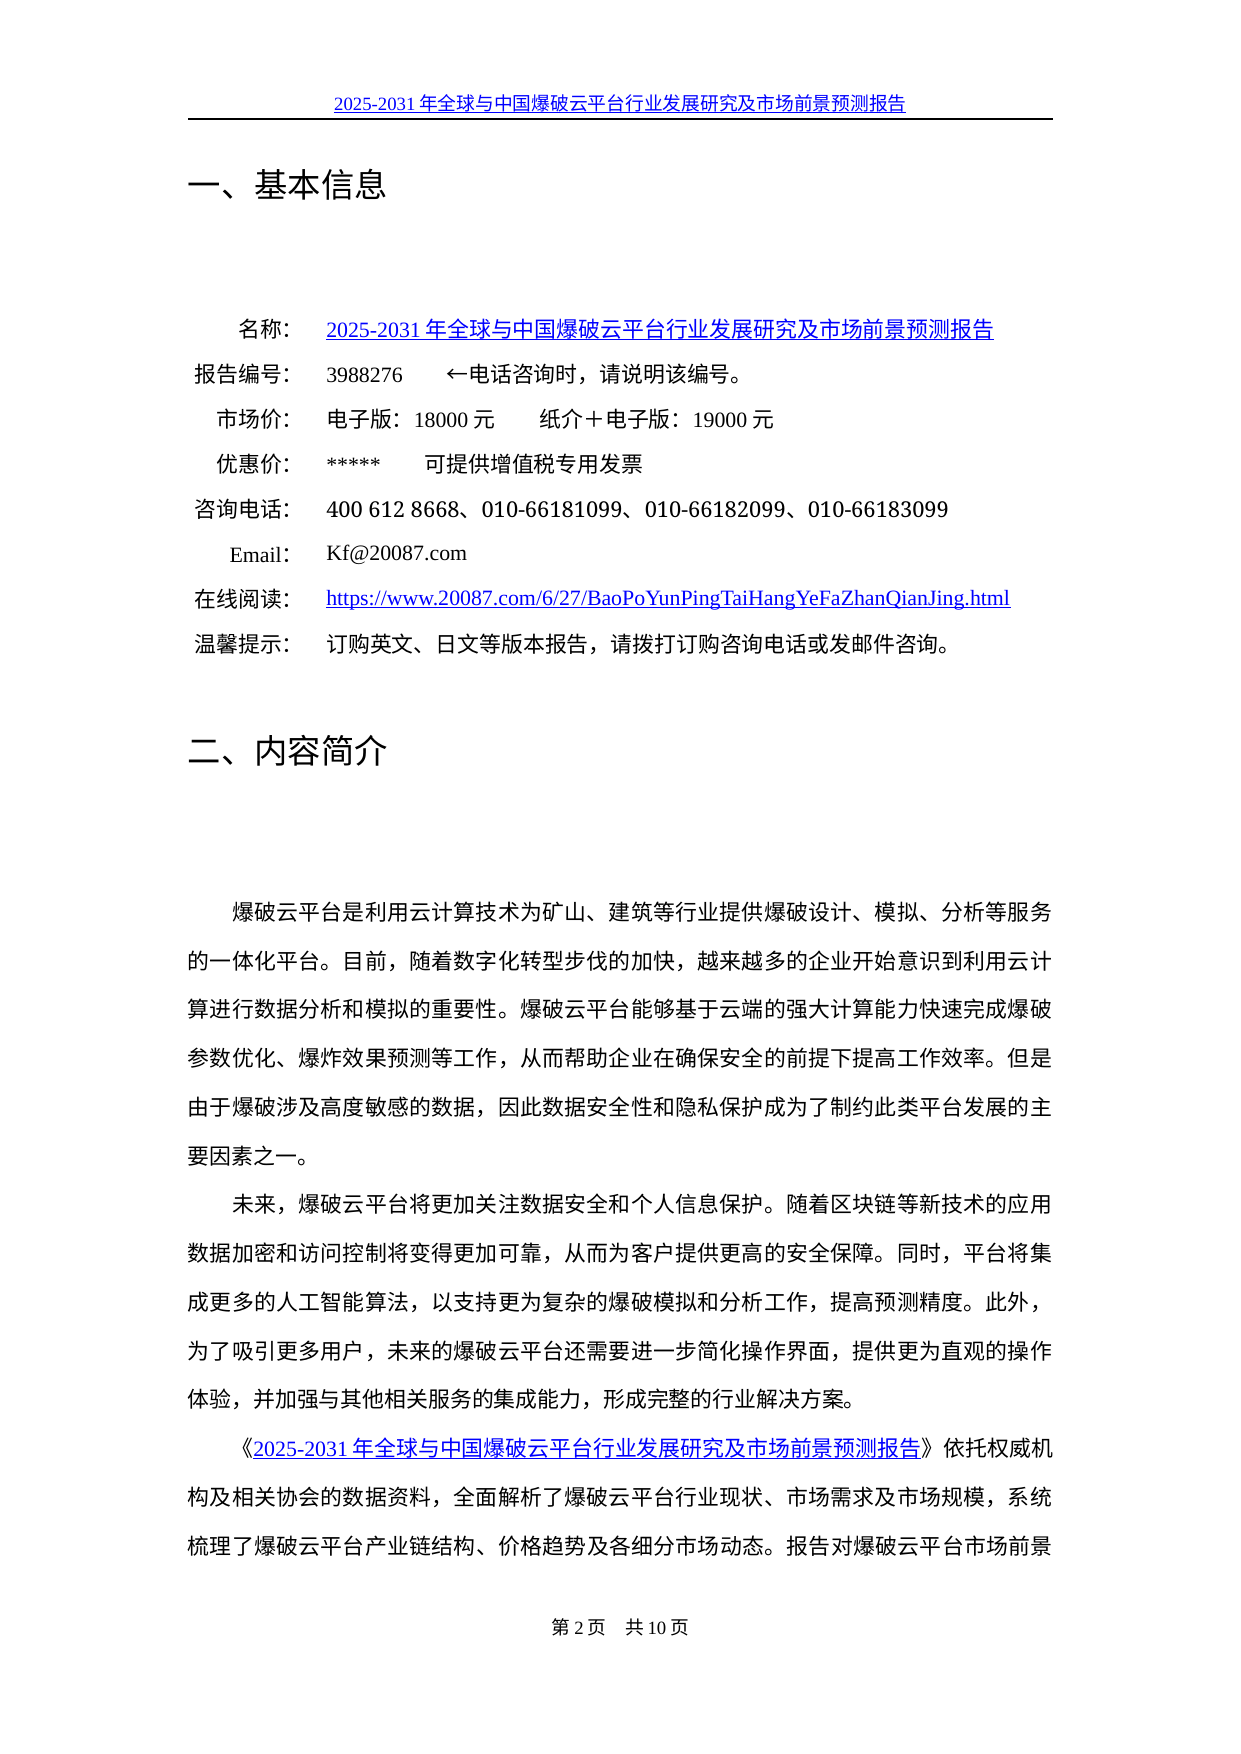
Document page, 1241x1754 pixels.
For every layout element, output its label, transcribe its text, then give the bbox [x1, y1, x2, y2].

table_cell Email： [167, 537, 315, 582]
table_cell 报告编号： [167, 357, 315, 402]
table_cell ***** 可提供增值税专用发票 [315, 447, 1073, 492]
table_cell 优惠价： [167, 447, 315, 492]
title 一、基本信息 [187, 150, 1053, 215]
table_cell 订购英文、日文等版本报告，请拨打订购咨询电话或发邮件咨询。 [315, 627, 1073, 672]
table_header 名称： [167, 312, 315, 357]
table_cell 电子版：18000 元 纸介＋电子版：19000 元 [315, 402, 1073, 447]
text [187, 894, 1053, 1561]
table_cell 市场价： [167, 402, 315, 447]
table_cell 咨询电话： [167, 492, 315, 537]
table_cell 3988276 ←电话咨询时，请说明该编号。 [315, 357, 1073, 402]
table_cell Kf@20087.com [315, 537, 1073, 582]
title 二、内容简介 [187, 717, 1053, 782]
table_cell 温馨提示： [167, 627, 315, 672]
table_cell [315, 582, 1073, 627]
table_cell 在线阅读： [167, 582, 315, 627]
table_header 2025-2031年全球与中国爆破云平台行业发展研究及市场前景预测报告 [315, 312, 1073, 357]
table_cell 400 612 8668、010-66181099、010-66182099、010-66183099 [315, 492, 1073, 537]
